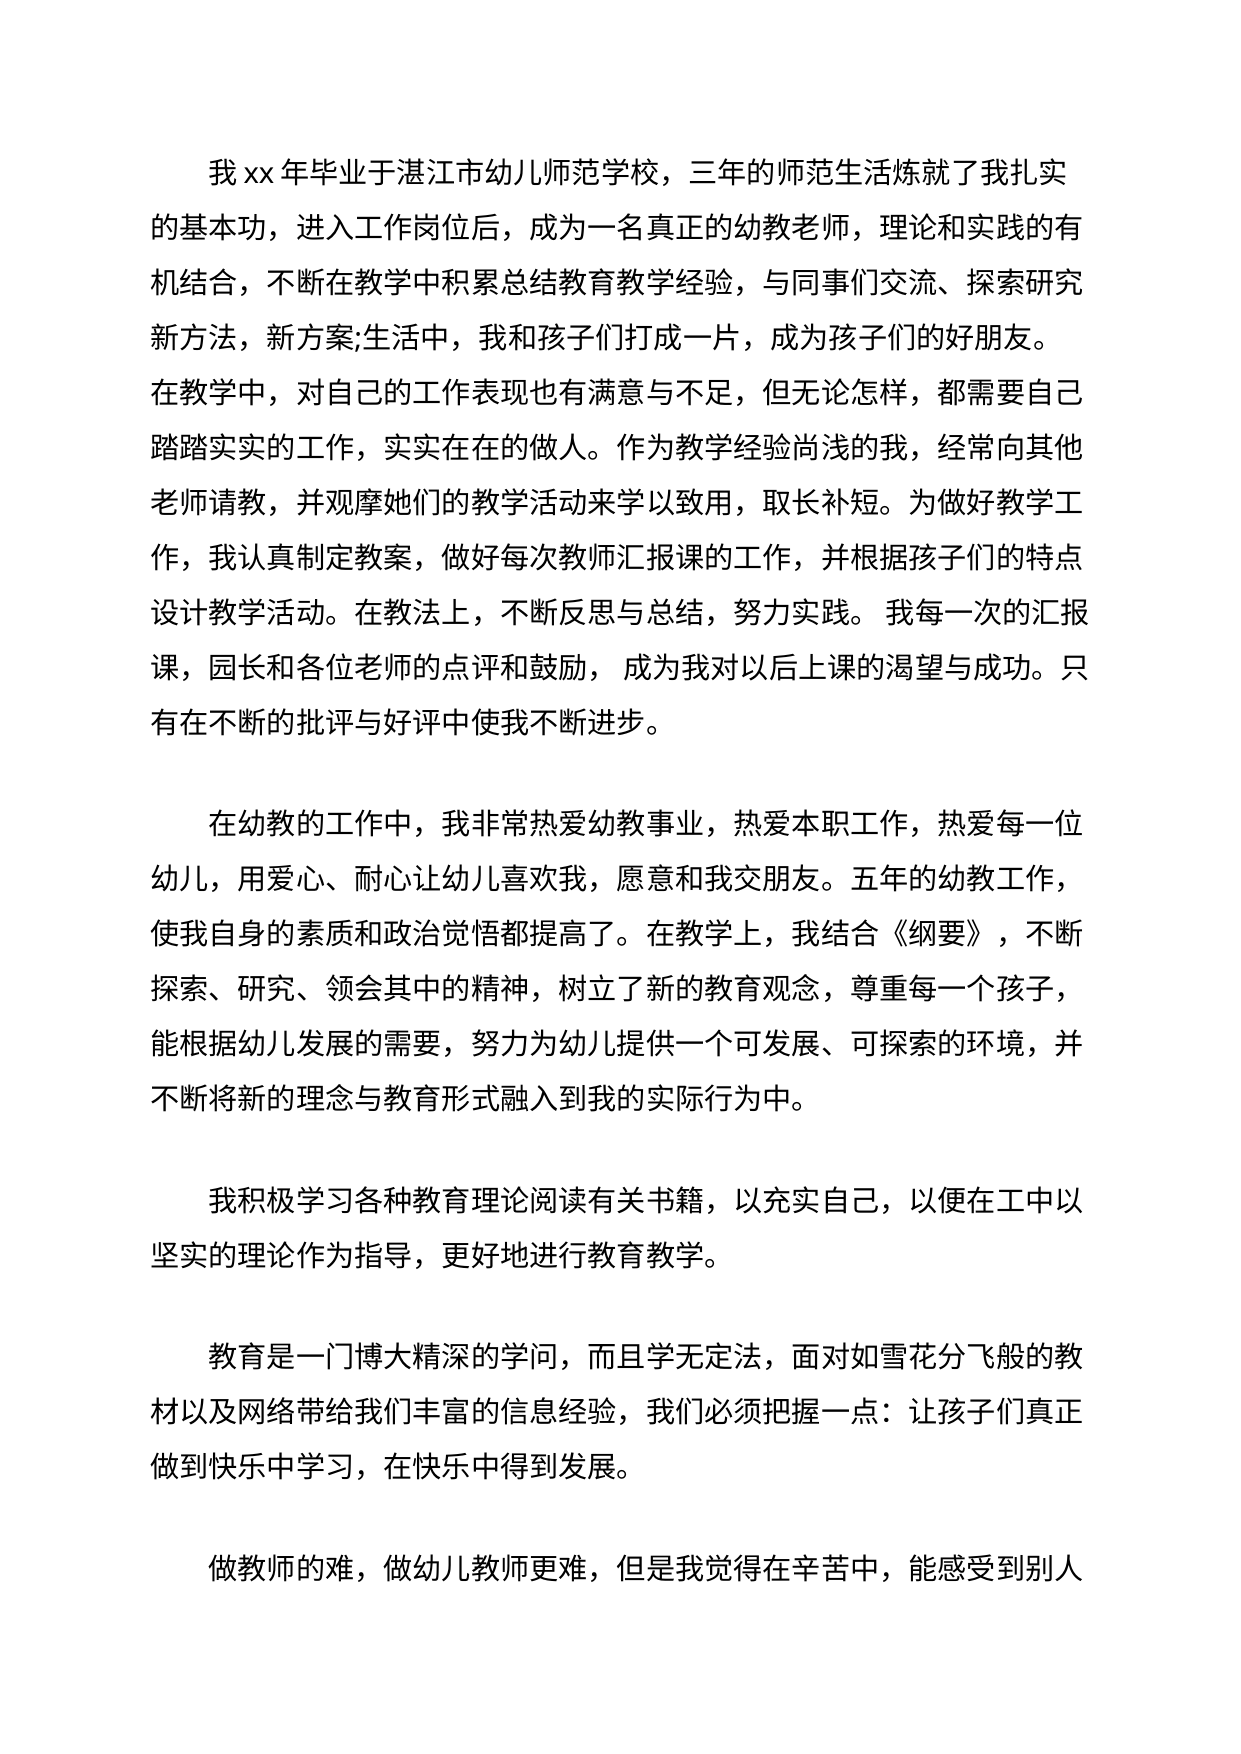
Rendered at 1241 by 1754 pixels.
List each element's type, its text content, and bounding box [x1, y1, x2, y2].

text 在幼教的工作中，我非常热爱幼教事业，热爱本职工作，热爱每一位幼儿，用爱心、耐心让幼儿喜欢我，愿意和我交朋友。五年的幼教工作，使我自身的素质和政治觉悟都提高了。在教学上，我结合《纲要》，不断探索、研究、领会其中的精神，树立了新的教育观念，尊重每一个孩子，能根据幼儿发展的需要，努力为幼儿提供一个可发展、可探索的环境，并不断将新的理念与教育形式融入到我的实际行为中。 [150, 801, 1090, 1118]
text 我xx年毕业于湛江市幼儿师范学校，三年的师范生活炼就了我扎实的基本功，进入工作岗位后，成为一名真正的幼教老师，理论和实践的有机结合，不断在教学中积累总结教育教学经验，与同事们交流、探索研究新方法，新方案;生活中，我和孩子们打成一片，成为孩子们的好朋友。在教学中，对自己的工作表现也有满意与不足，但无论怎样，都需要自己踏踏实实的工作，实实在在的做人。作为教学经验尚浅的我，经常向其他老师请教，并观摩她们的教学活动来学以致用，取长补短。为做好教学工作，我认真制定教案，做好每次教师汇报课的工作，并根据孩子们的特点设计教学活动。在教法上，不断反思与总结，努力实践。 我每一次的汇报课，园长和各位老师的点评和鼓励， 成为我对以后上课的渴望与成功。只有在不断的批评与好评中使我不断进步。 [150, 150, 1090, 741]
text 教育是一门博大精深的学问，而且学无定法，面对如雪花分飞般的教材以及网络带给我们丰富的信息经验，我们必须把握一点：让孩子们真正做到快乐中学习，在快乐中得到发展。 [150, 1334, 1090, 1486]
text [150, 1545, 1090, 1588]
text 我积极学习各种教育理论阅读有关书籍，以充实自己，以便在工中以坚实的理论作为指导，更好地进行教育教学。 [150, 1177, 1090, 1274]
